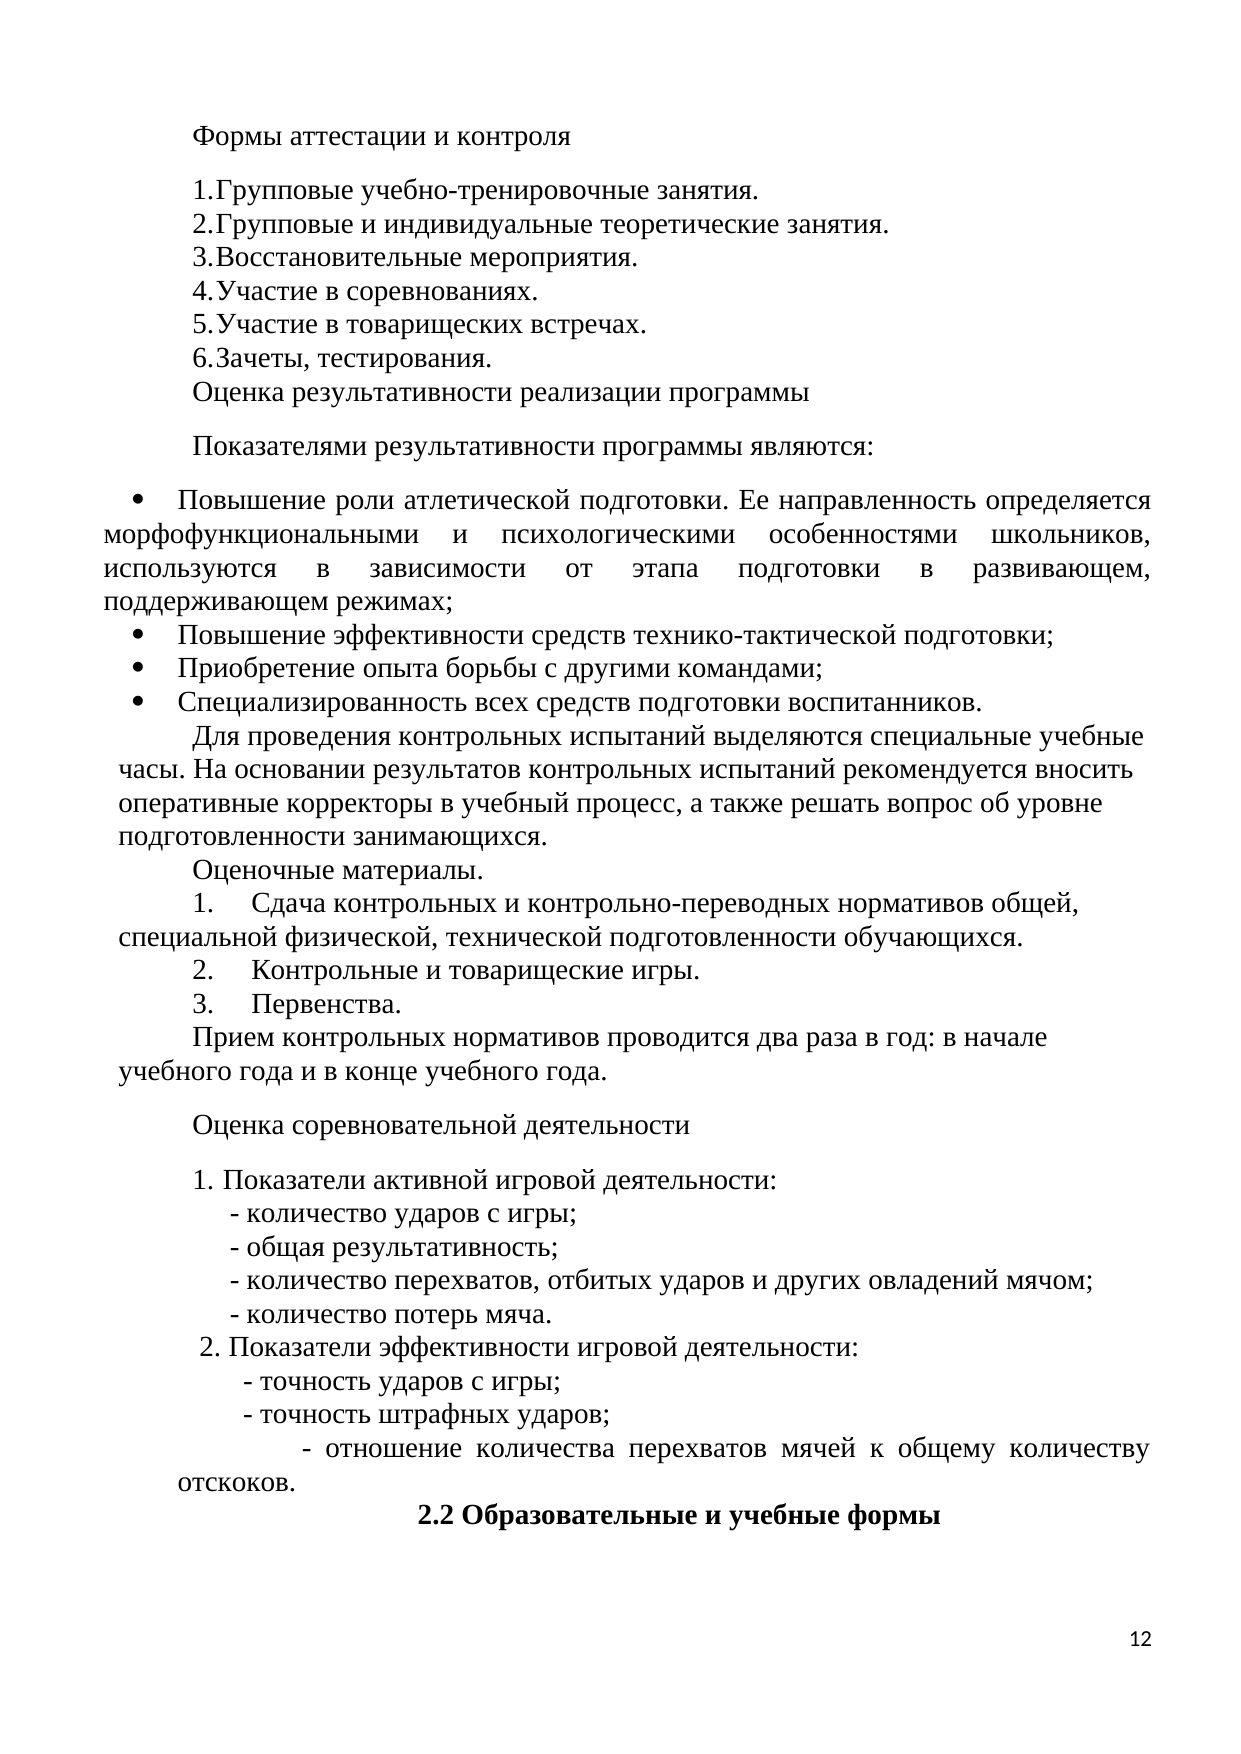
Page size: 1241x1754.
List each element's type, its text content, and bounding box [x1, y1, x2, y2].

list Групповые учебно-тренировочные занятия. [192, 172, 1152, 206]
text Формы аттестации и контроля [103, 118, 1152, 152]
list - общая результативность; [229, 1229, 1152, 1262]
text Оценка результативности реализации программы [118, 374, 1152, 407]
list Повышение эффективности средств технико-тактической подготовки; [103, 617, 1152, 650]
text - отношение количества перехватов мячей к общему количеству отскоков. [177, 1430, 1152, 1497]
list Сдача контрольных и контрольно-переводных нормативов общей, специальной физической, технической подготовленности обучающихся. [118, 885, 1152, 952]
list Контрольные и товарищеские игры. [118, 952, 1152, 986]
list - количество перехватов, отбитых ударов и других овладений мячом; [229, 1262, 1152, 1296]
list Приобретение опыта борьбы с другими командами; [103, 650, 1152, 684]
list - количество потерь мяча. [229, 1296, 1152, 1329]
list Участие в товарищеских встречах. [192, 307, 1152, 340]
list Зачеты, тестирования. [192, 340, 1152, 374]
text Показателями результативности программы являются: [118, 428, 1152, 462]
list Восстановительные мероприятия. [192, 239, 1152, 273]
list Первенства. [118, 986, 1152, 1019]
text - точность штрафных ударов; [177, 1397, 1152, 1430]
list - количество ударов с игры; [229, 1195, 1152, 1229]
list Для проведения контрольных испытаний выделяются специальные учебные часы. На основании результатов контрольных испытаний рекомендуется вносить оперативные корректоры в учебный процесс, а также решать вопрос об уровне подготовленности занимающихся. [118, 718, 1152, 852]
text 2. Показатели эффективности игровой деятельности: [177, 1329, 1152, 1363]
list Оценочные материалы. [118, 852, 1152, 885]
text - точность ударов с игры; [177, 1363, 1152, 1397]
list Групповые и индивидуальные теоретические занятия. [192, 206, 1152, 239]
list Повышение роли атлетической подготовки. Ее направленность определяется морфофункциональными и психологическими особенностями школьников, используются в зависимости от этапа подготовки в развивающем, поддерживающем режимах; [103, 482, 1152, 617]
list Показатели активной игровой деятельности: [192, 1162, 1152, 1195]
list 2.2 Образовательные и учебные формы [207, 1497, 1152, 1531]
text Оценка соревновательной деятельности [118, 1107, 1152, 1141]
list Участие в соревнованиях. [192, 273, 1152, 307]
list Специализированность всех средств подготовки воспитанников. [103, 684, 1152, 718]
text Прием контрольных нормативов проводится два раза в год: в начале учебного года и в конце учебного года. [118, 1019, 1152, 1087]
